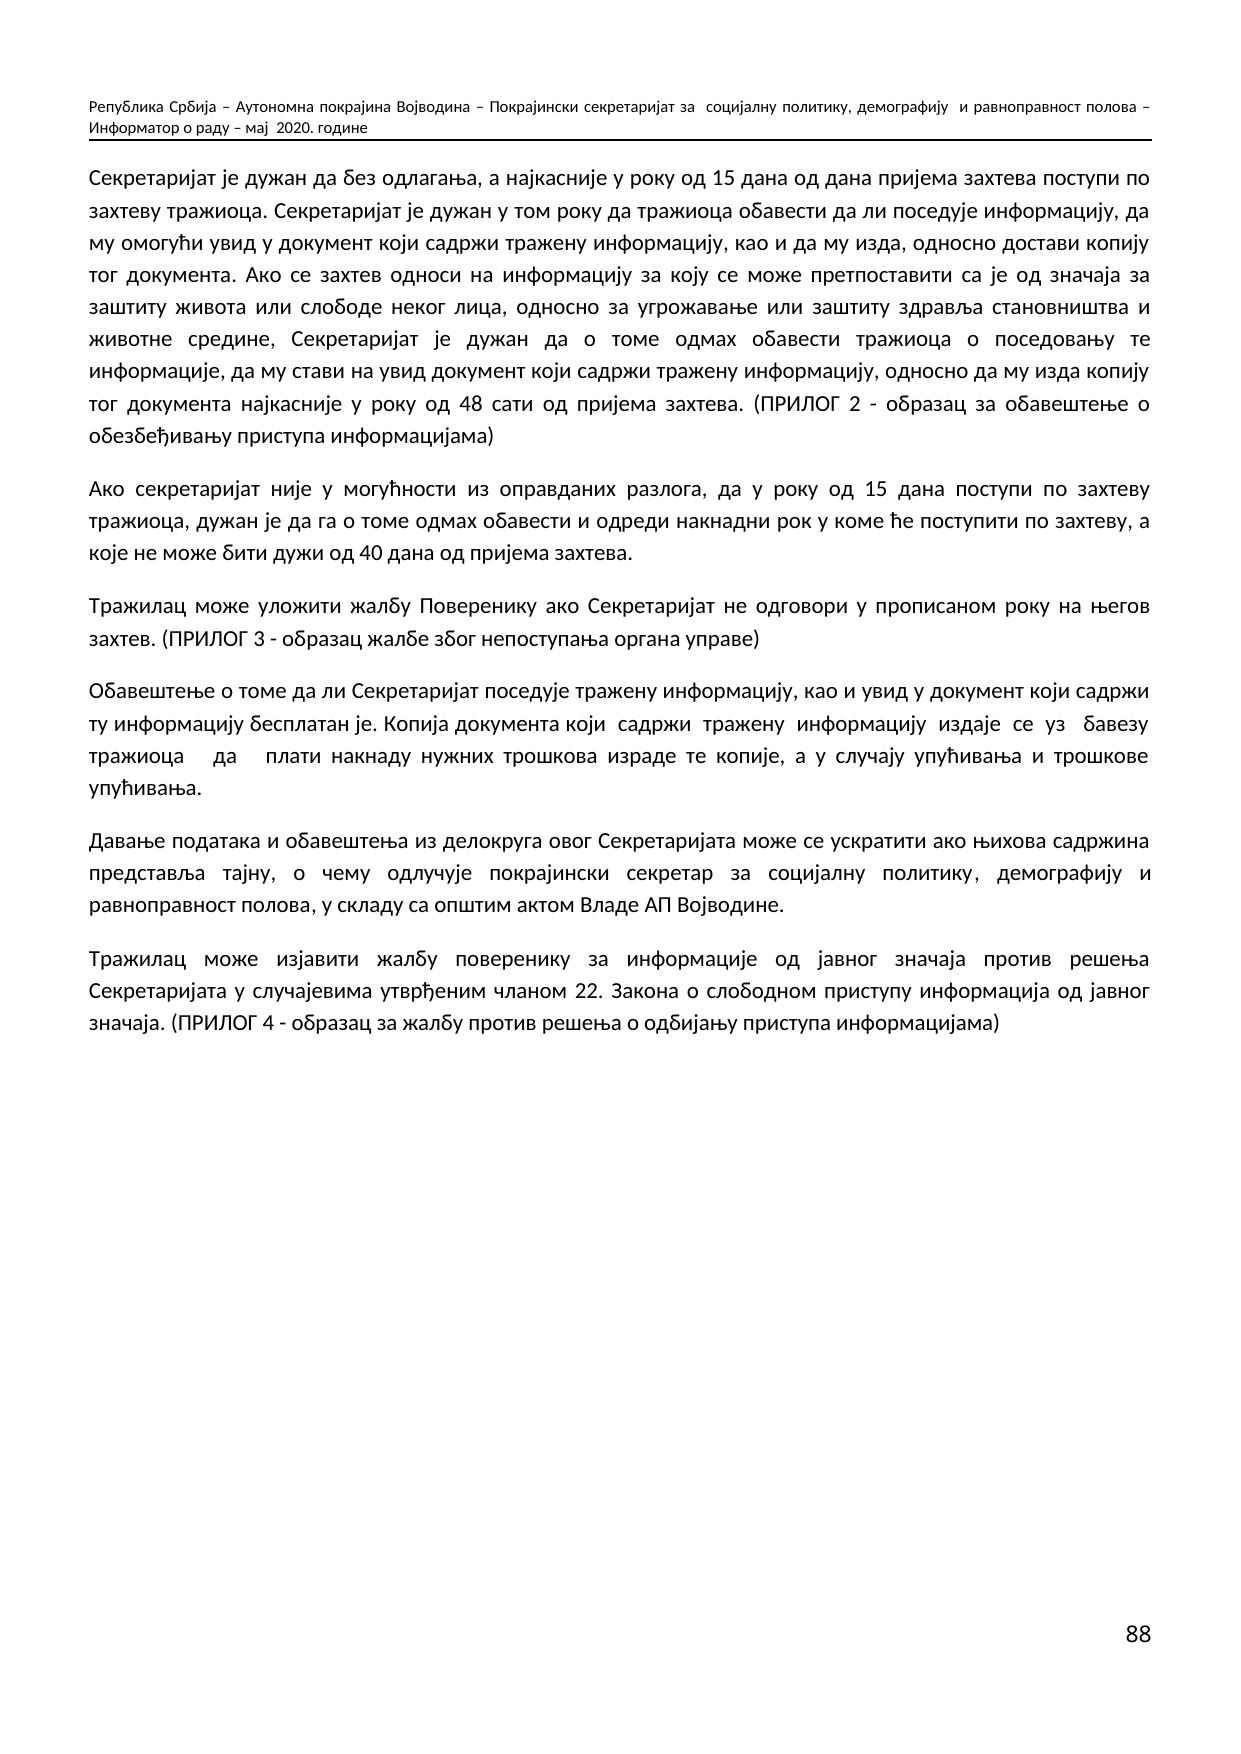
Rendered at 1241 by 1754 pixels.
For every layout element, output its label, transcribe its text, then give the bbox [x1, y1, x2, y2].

text Ако секретаријат није у могућности из оправданих разлога, да у року од 15 дана поступи по захтеву тражиоца, дужан је да га о томе одмах обавести и одреди накнадни рок у коме ће поступити по захтеву, а које не може бити дужи од 40 дана од пријема захтева. [89, 474, 1152, 566]
text Обавештење о томе да ли Секретаријат поседује тражену информацију, као и увид у документ који садржи ту информацију бесплатан је. Копија документа који садржи тражену информацију издаје се уз бавезу тражиоца да плати накнаду нужних трошкова израде те копије, а у случају упућивања и трошкове упућивања. [89, 677, 1152, 801]
text Давање података и обавештења из делокруга овог Секретаријата може се ускратити ако њихова садржина представља тајну, о чему одлучује покрајински секретар за социјалну политику, демографију и равноправност полова, у складу са општим актом Владе АП Војводине. [89, 826, 1152, 919]
text Тражилац може изјавити жалбу поверенику за информације од јавног значаја против решења Секретаријата у случајевима утврђеним чланом 22. Закона о слободном приступу информација од јавног значаја. (ПРИЛОГ 4 - образац за жалбу против решења о одбијању приступа информацијама) [89, 944, 1152, 1036]
text Секретаријат је дужан да без одлагања, а најкасније у року од 15 дана од дана пријема захтева поступи по захтеву тражиоца. Секретаријат је дужан у том року да тражиоца обавести да ли поседује информацију, да му омогући увид у документ који садржи тражену информацију, као и да му изда, односно достави копију тог документа. Ако се захтев односи на информацију за коју се може претпоставити са је од значаја за заштиту живота или слободе неког лица, односно за угрожавање или заштиту здравља становништва и животне средине, Секретаријат је дужан да о томе одмах обавести тражиоца о поседовању те информације, да му стави на увид документ који садржи тражену информацију, односно да му изда копију тог документа најкасније у року од 48 сати од пријема захтева. (ПРИЛОГ 2 - образац за обавештење о обезбеђивању приступа информацијама) [89, 163, 1152, 449]
text Тражилац може уложити жалбу Поверенику ако Секретаријат не одговори у прописаном року на његов захтев. (ПРИЛОГ 3 - образац жалбе због непоступања органа управе) [89, 591, 1152, 652]
